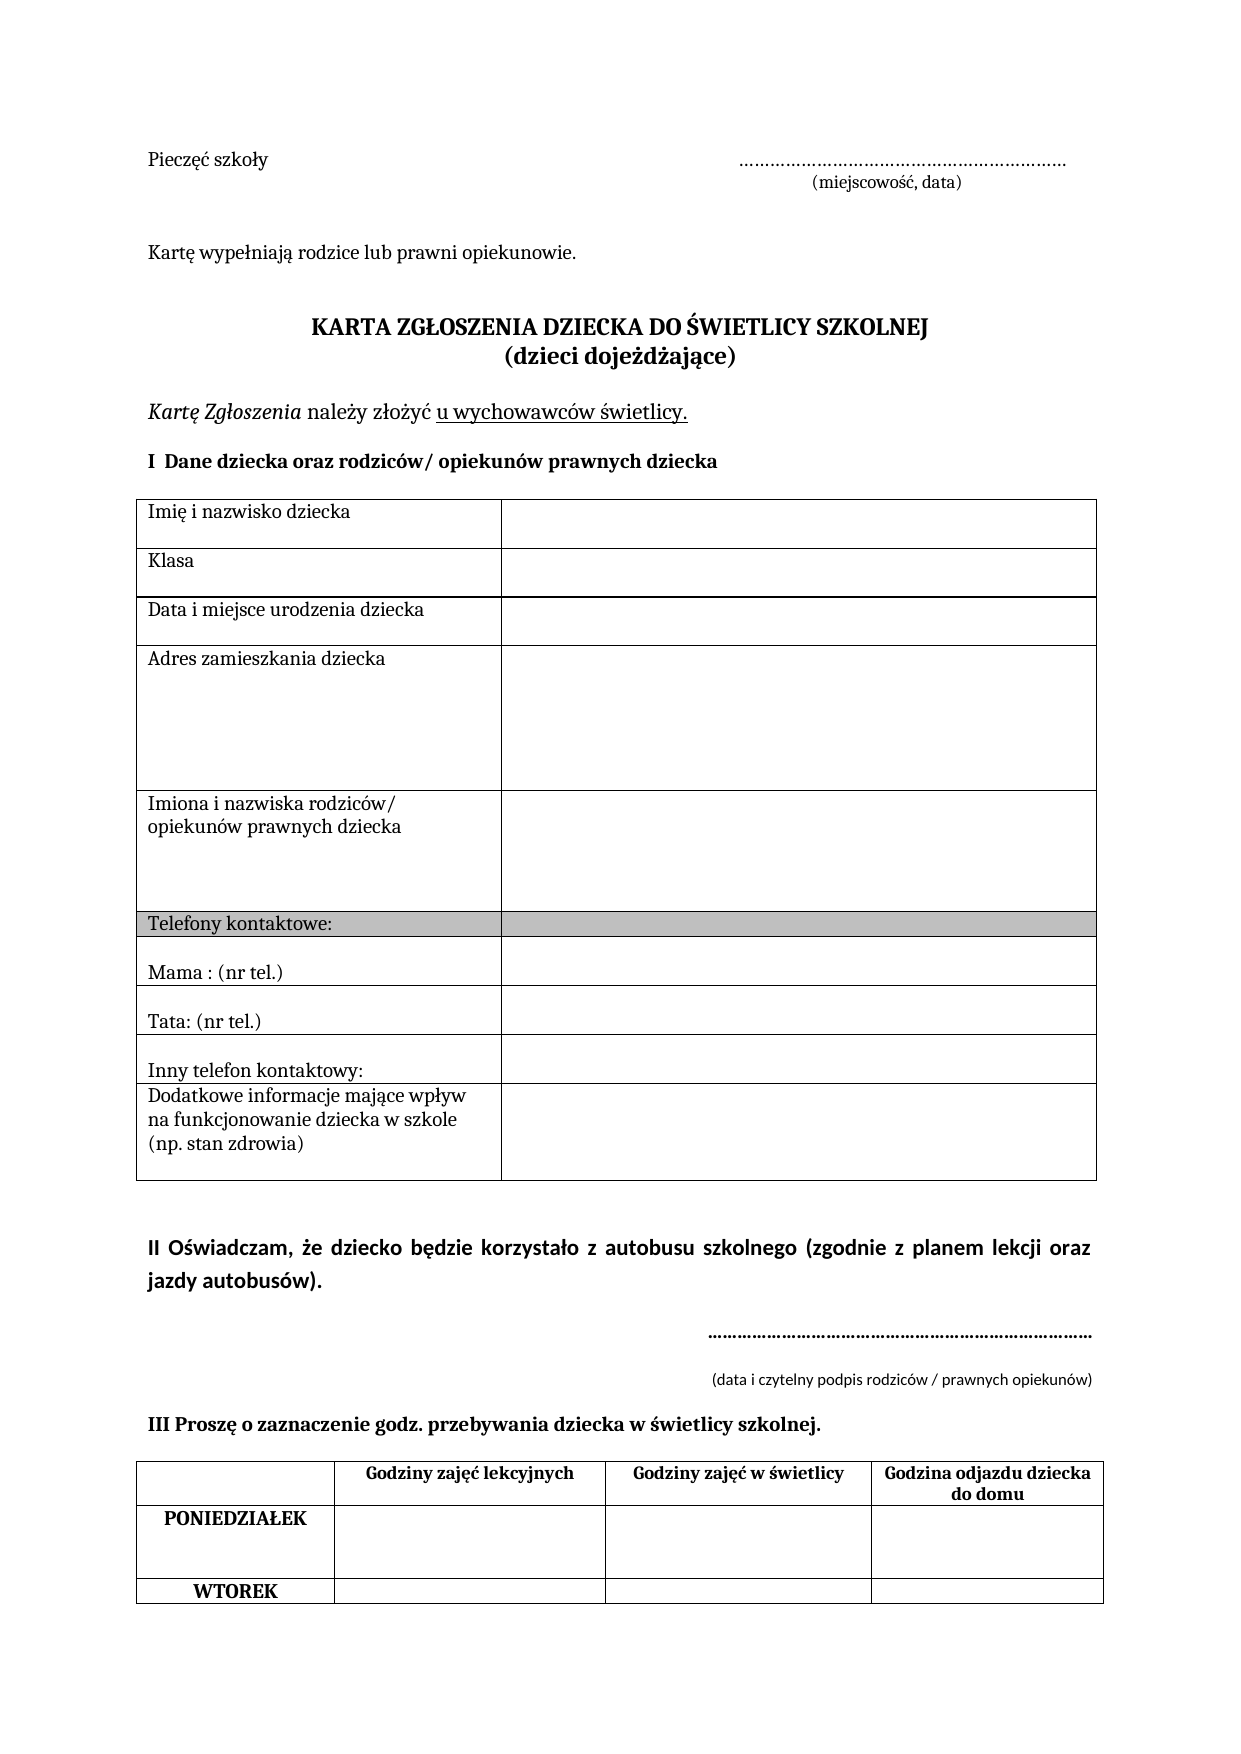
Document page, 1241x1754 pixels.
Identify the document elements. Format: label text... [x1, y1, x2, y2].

table_header Godziny zajęć lekcyjnych [335, 1462, 605, 1505]
text …………………………………………………………………… [148, 1319, 1093, 1344]
table_header Godzina odjazdu dziecka do domu [872, 1462, 1103, 1505]
table_cell [872, 1506, 1103, 1578]
table_cell [335, 1579, 605, 1603]
text I Dane dziecka oraz rodziców/ opiekunów prawnych dziecka [148, 450, 1093, 474]
table_cell WTOREK [137, 1579, 334, 1603]
table_cell Telefony kontaktowe: [137, 912, 501, 936]
text II Oświadczam, że dziecko będzie korzystało z autobusu szkolnego (zgodnie z planem lekcji oraz jazdy autobusów). [148, 1233, 1093, 1294]
text (miejscowość, data) [811, 172, 1093, 193]
table_cell Imiona i nazwiska rodziców/ opiekunów prawnych dziecka [137, 791, 501, 911]
text III Proszę o zaznaczenie godz. przebywania dziecka w świetlicy szkolnej. [148, 1413, 1093, 1437]
table_cell [502, 912, 1096, 936]
table_cell Tata: (nr tel.) [137, 986, 501, 1034]
table_cell Data i miejsce urodzenia dziecka [137, 598, 501, 645]
text Pieczęć szkoły ……………………………………………………… [148, 148, 1093, 172]
text KARTA ZGŁOSZENIA DZIECKA DO ŚWIETLICY SZKOLNEJ [148, 313, 1093, 342]
table_header [502, 500, 1096, 547]
table_cell [502, 598, 1096, 645]
table_cell [502, 937, 1096, 985]
table_cell [606, 1506, 871, 1578]
table_cell PONIEDZIAŁEK [137, 1506, 334, 1578]
table_cell [502, 986, 1096, 1034]
text Kartę wypełniają rodzice lub prawni opiekunowie. [148, 241, 1093, 265]
table_cell Adres zamieszkania dziecka [137, 646, 501, 790]
text Kartę Zgłoszenia należy złożyć u wychowawców świetlicy. [148, 399, 1093, 426]
table_cell Inny telefon kontaktowy: [137, 1035, 501, 1083]
table_cell [606, 1579, 871, 1603]
table_cell [335, 1506, 605, 1578]
table_cell [502, 646, 1096, 790]
table_header Godziny zajęć w świetlicy [606, 1462, 871, 1505]
text (dzieci dojeżdżające) [148, 342, 1093, 370]
table_cell [502, 1084, 1096, 1180]
table_cell Mama : (nr tel.) [137, 937, 501, 985]
table_cell [872, 1579, 1103, 1603]
text (data i czytelny podpis rodziców / prawnych opiekunów) [148, 1369, 1093, 1389]
table_cell [502, 791, 1096, 911]
table_cell [502, 1035, 1096, 1083]
table_cell Dodatkowe informacje mające wpływ na funkcjonowanie dziecka w szkole (np. stan zdrowia) [137, 1084, 501, 1180]
table_header Imię i nazwisko dziecka [137, 500, 501, 547]
table_cell [502, 549, 1096, 596]
table_header [137, 1462, 334, 1505]
table_cell Klasa [137, 549, 501, 596]
